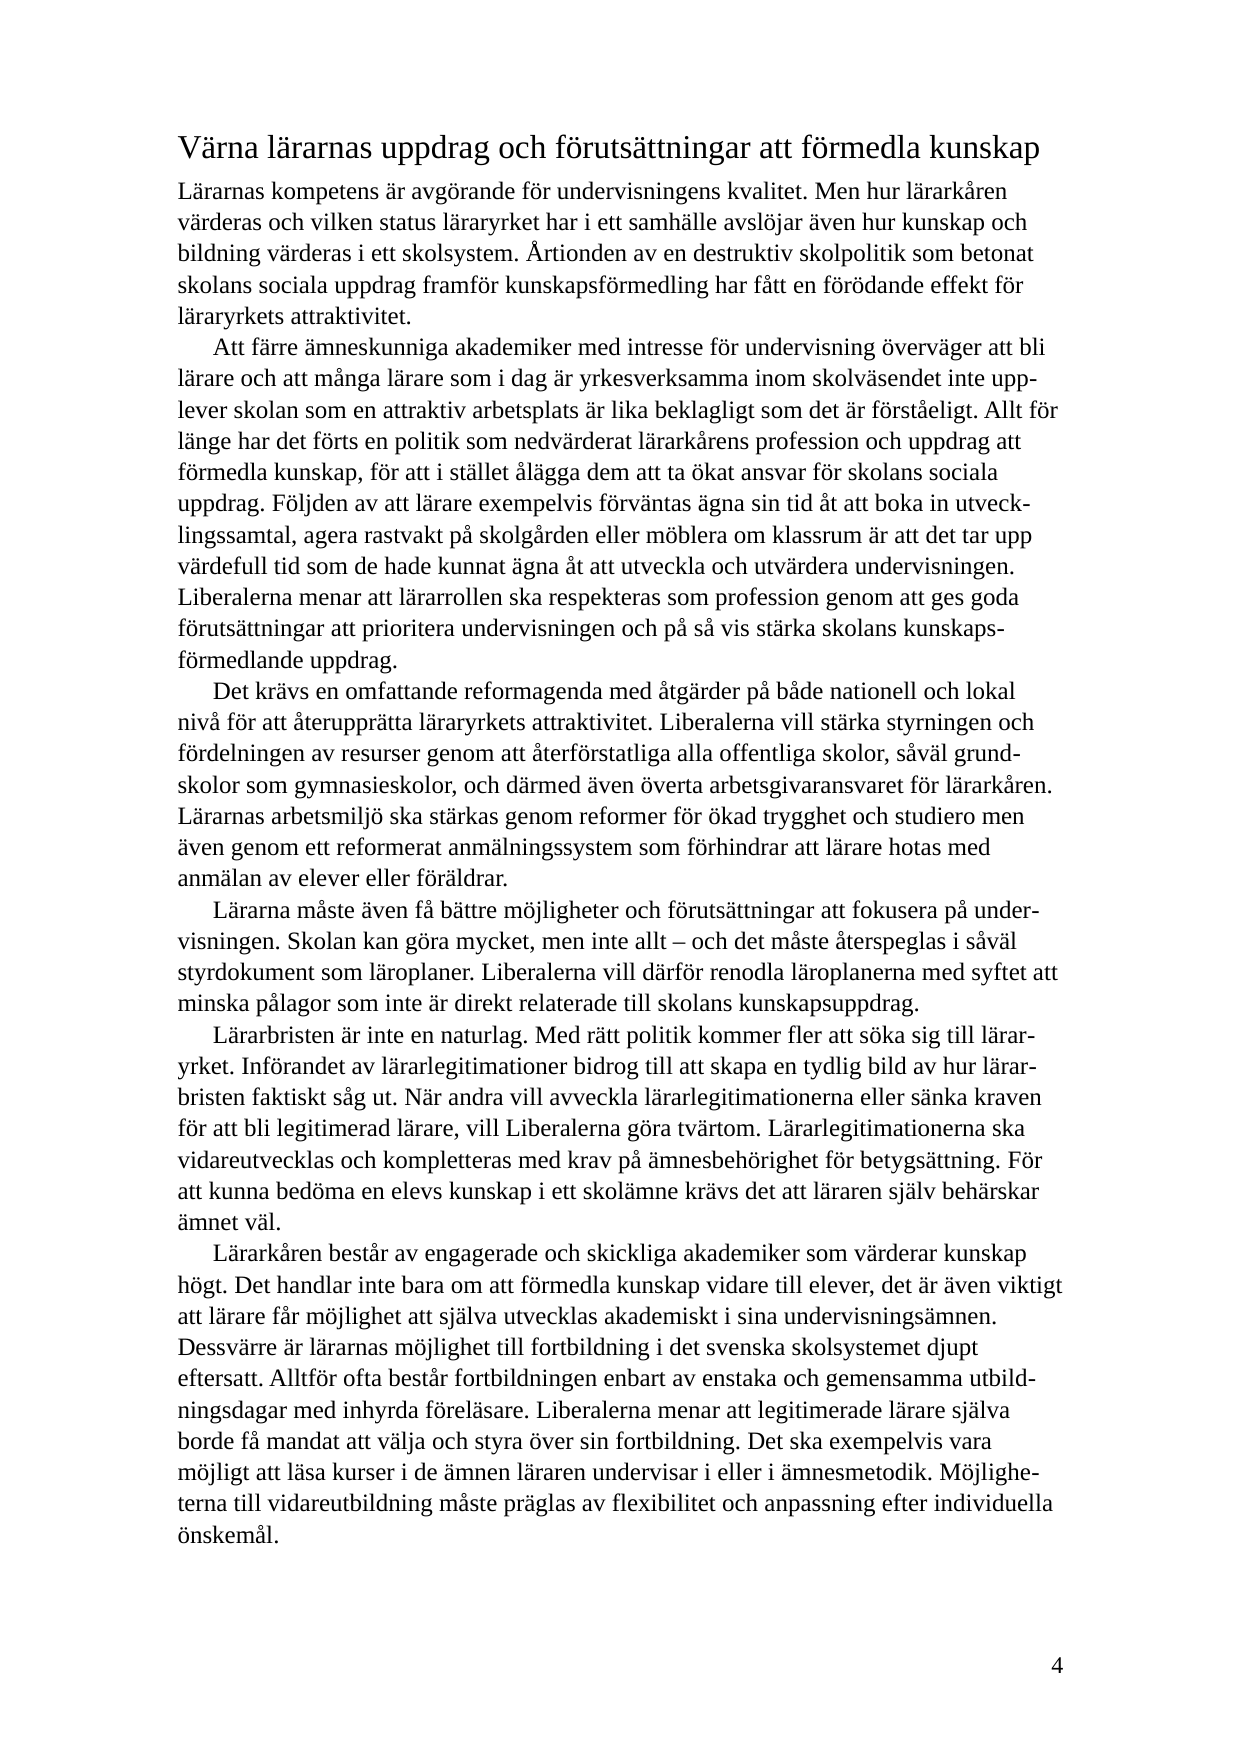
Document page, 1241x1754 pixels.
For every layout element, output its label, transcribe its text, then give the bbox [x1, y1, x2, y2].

text Det krävs en omfattande reformagenda med åtgärder på både nationell och lokal nivå för att återupprätta läraryrkets attraktivitet. Liberalerna vill stärka styrningen och fördelningen av resurser genom att återförstatliga alla offentliga skolor, såväl grundskolor som gymnasieskolor, och därmed även överta arbetsgivaransvaret för lärarkåren. Lärarnas arbetsmiljö ska stärkas genom reformer för ökad trygghet och studiero men även genom ett reformerat anmälningssystem som förhindrar att lärare hotas med anmälan av elever eller föräldrar. [177, 673, 1063, 892]
text Lärarkåren består av engagerade och skickliga akademiker som värderar kunskap högt. Det handlar inte bara om att förmedla kunskap vidare till elever, det är även viktigt att lärare får möjlighet att själva utvecklas akademiskt i sina undervisningsämnen. Dessvärre är lärarnas möjlighet till fortbildning i det svenska skolsystemet djupt eftersatt. Alltför ofta består fortbildningen enbart av enstaka och gemensamma utbildningsdagar med inhyrda föreläsare. Liberalerna menar att legitimerade lärare själva borde få mandat att välja och styra över sin fortbildning. Det ska exempelvis vara möjligt att läsa kurser i de ämnen läraren undervisar i eller i ämnesmetodik. Möjligheterna till vidareutbildning måste präglas av flexibilitet och anpassning efter individuella önskemål. [177, 1236, 1063, 1548]
text Lärarna måste även få bättre möjligheter och förutsättningar att fokusera på undervisningen. Skolan kan göra mycket, men inte allt – och det måste återspeglas i såväl styrdokument som läroplaner. Liberalerna vill därför renodla läroplanerna med syftet att minska pålagor som inte är direkt relaterade till skolans kunskapsuppdrag. [177, 892, 1063, 1017]
text Att färre ämneskunniga akademiker med intresse för undervisning överväger att bli lärare och att många lärare som i dag är yrkesverksamma inom skolväsendet inte upplever skolan som en attraktiv arbetsplats är lika beklagligt som det är förståeligt. Allt för länge har det förts en politik som nedvärderat lärarkårens profession och uppdrag att förmedla kunskap, för att i stället ålägga dem att ta ökat ansvar för skolans sociala uppdrag. Följden av att lärare exempelvis förväntas ägna sin tid åt att boka in utvecklingssamtal, agera rastvakt på skolgården eller möblera om klassrum är att det tar upp värdefull tid som de hade kunnat ägna åt att utveckla och utvärdera undervisningen. Liberalerna menar att lärarrollen ska respekteras som profession genom att ges goda förutsättningar att prioritera undervisningen och på så vis stärka skolans kunskapsförmedlande uppdrag. [177, 330, 1063, 673]
text Lärarbristen är inte en naturlag. Med rätt politik kommer fler att söka sig till läraryrket. Införandet av lärarlegitimationer bidrog till att skapa en tydlig bild av hur lärarbristen faktiskt såg ut. När andra vill avveckla lärarlegitimationerna eller sänka kraven för att bli legitimerad lärare, vill Liberalerna göra tvärtom. Lärarlegitimationerna ska vidareutvecklas och kompletteras med krav på ämnesbehörighet för betygsättning. För att kunna bedöma en elevs kunskap i ett skolämne krävs det att läraren själv behärskar ämnet väl. [177, 1017, 1063, 1236]
subtitle Värna lärarnas uppdrag och förutsättningar att förmedla kunskap [177, 134, 1063, 165]
text Lärarnas kompetens är avgörande för undervisningens kvalitet. Men hur lärarkåren värderas och vilken status läraryrket har i ett samhälle avslöjar även hur kunskap och bildning värderas i ett skolsystem. Årtionden av en destruktiv skolpolitik som betonat skolans sociala uppdrag framför kunskapsförmedling har fått en förödande effekt för läraryrkets attraktivitet. [177, 173, 1063, 330]
